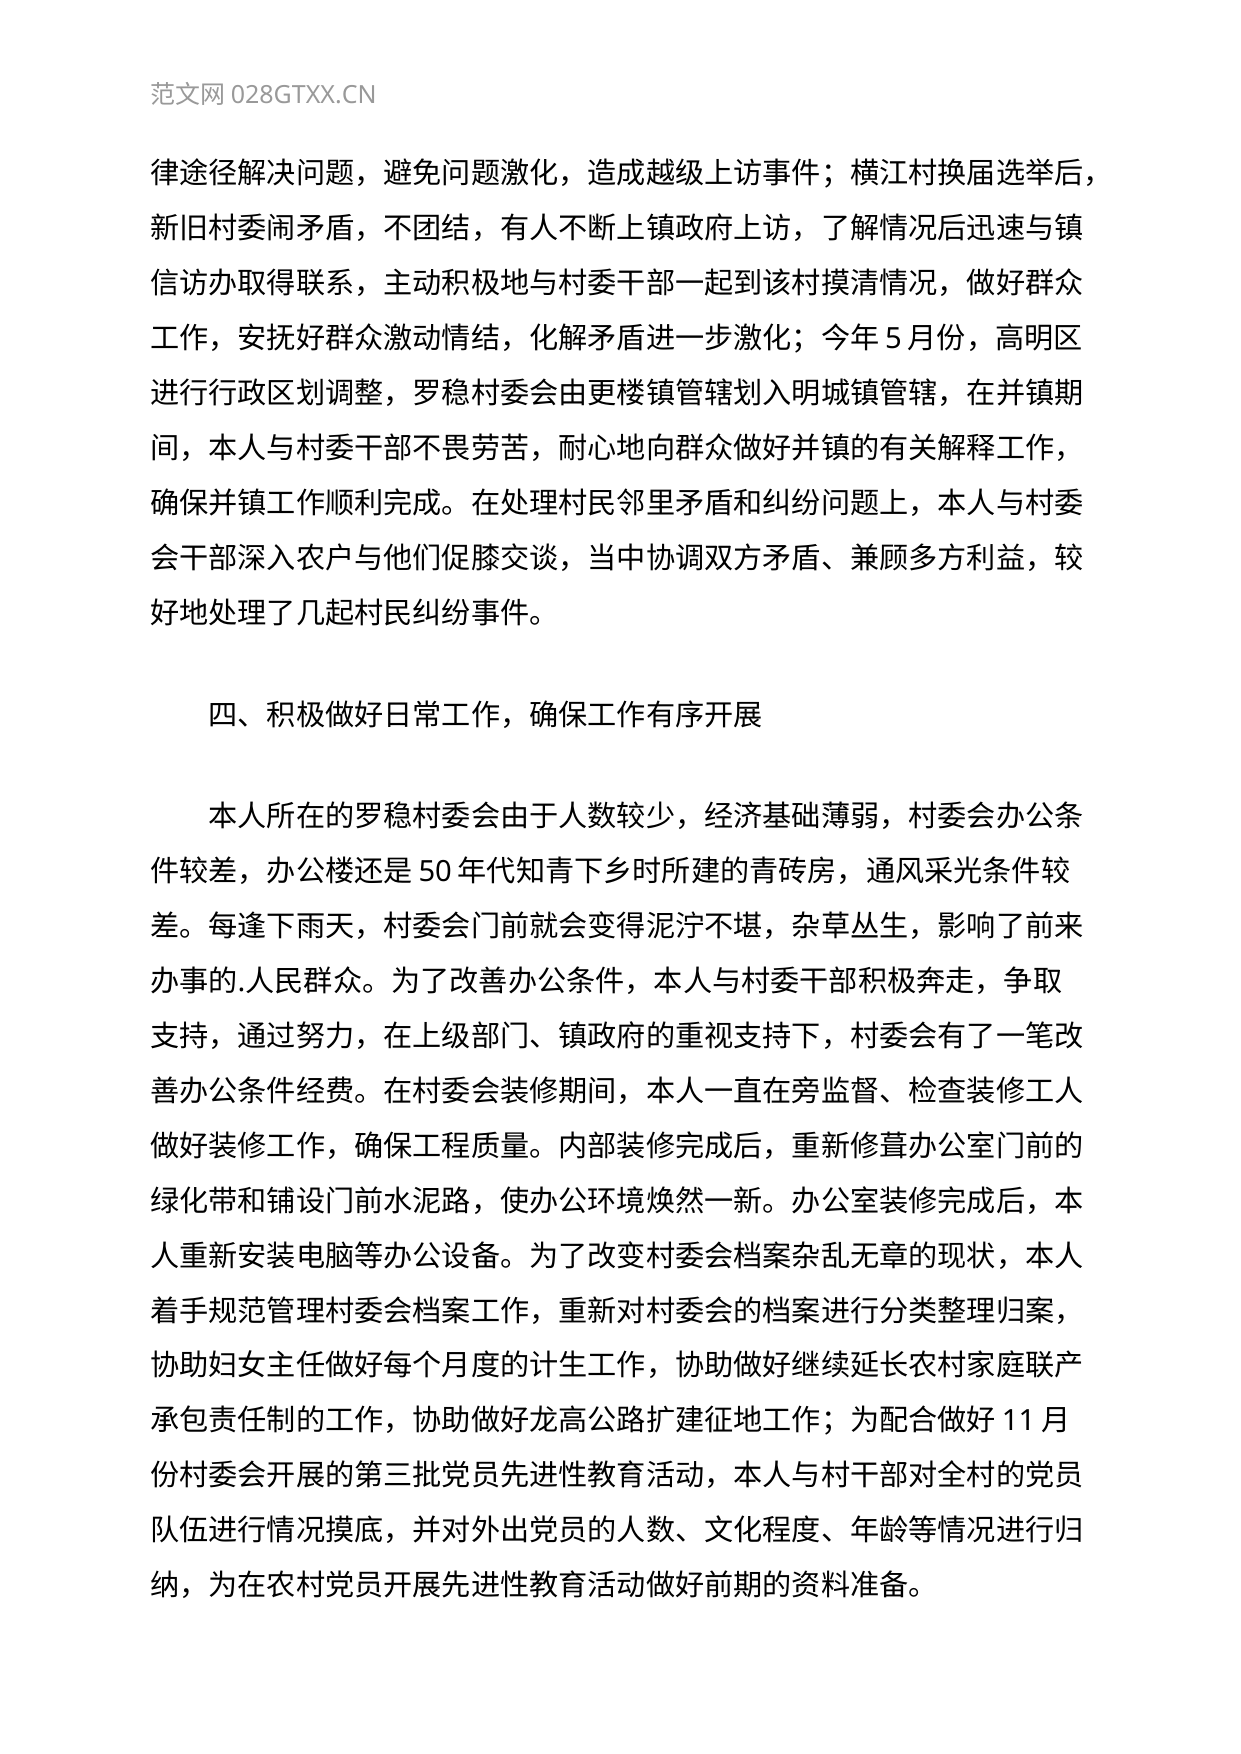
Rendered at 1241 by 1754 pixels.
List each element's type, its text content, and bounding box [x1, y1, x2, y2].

text 本人所在的罗稳村委会由于人数较少，经济基础薄弱，村委会办公条件较差，办公楼还是50年代知青下乡时所建的青砖房，通风采光条件较差。每逢下雨天，村委会门前就会变得泥泞不堪，杂草丛生，影响了前来办事的.人民群众。为了改善办公条件，本人与村委干部积极奔走，争取支持，通过努力，在上级部门、镇政府的重视支持下，村委会有了一笔改善办公条件经费。在村委会装修期间，本人一直在旁监督、检查装修工人做好装修工作，确保工程质量。内部装修完成后，重新修葺办公室门前的绿化带和铺设门前水泥路，使办公环境焕然一新。办公室装修完成后，本人重新安装电脑等办公设备。为了改变村委会档案杂乱无章的现状，本人着手规范管理村委会档案工作，重新对村委会的档案进行分类整理归案，协助妇女主任做好每个月度的计生工作，协助做好继续延长农村家庭联产承包责任制的工作，协助做好龙高公路扩建征地工作；为配合做好11月份村委会开展的第三批党员先进性教育活动，本人与村干部对全村的党员队伍进行情况摸底，并对外出党员的人数、文化程度、年龄等情况进行归纳，为在农村党员开展先进性教育活动做好前期的资料准备。 [150, 793, 1090, 1604]
text 四、积极做好日常工作，确保工作有序开展 [150, 691, 1090, 733]
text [150, 150, 1090, 632]
